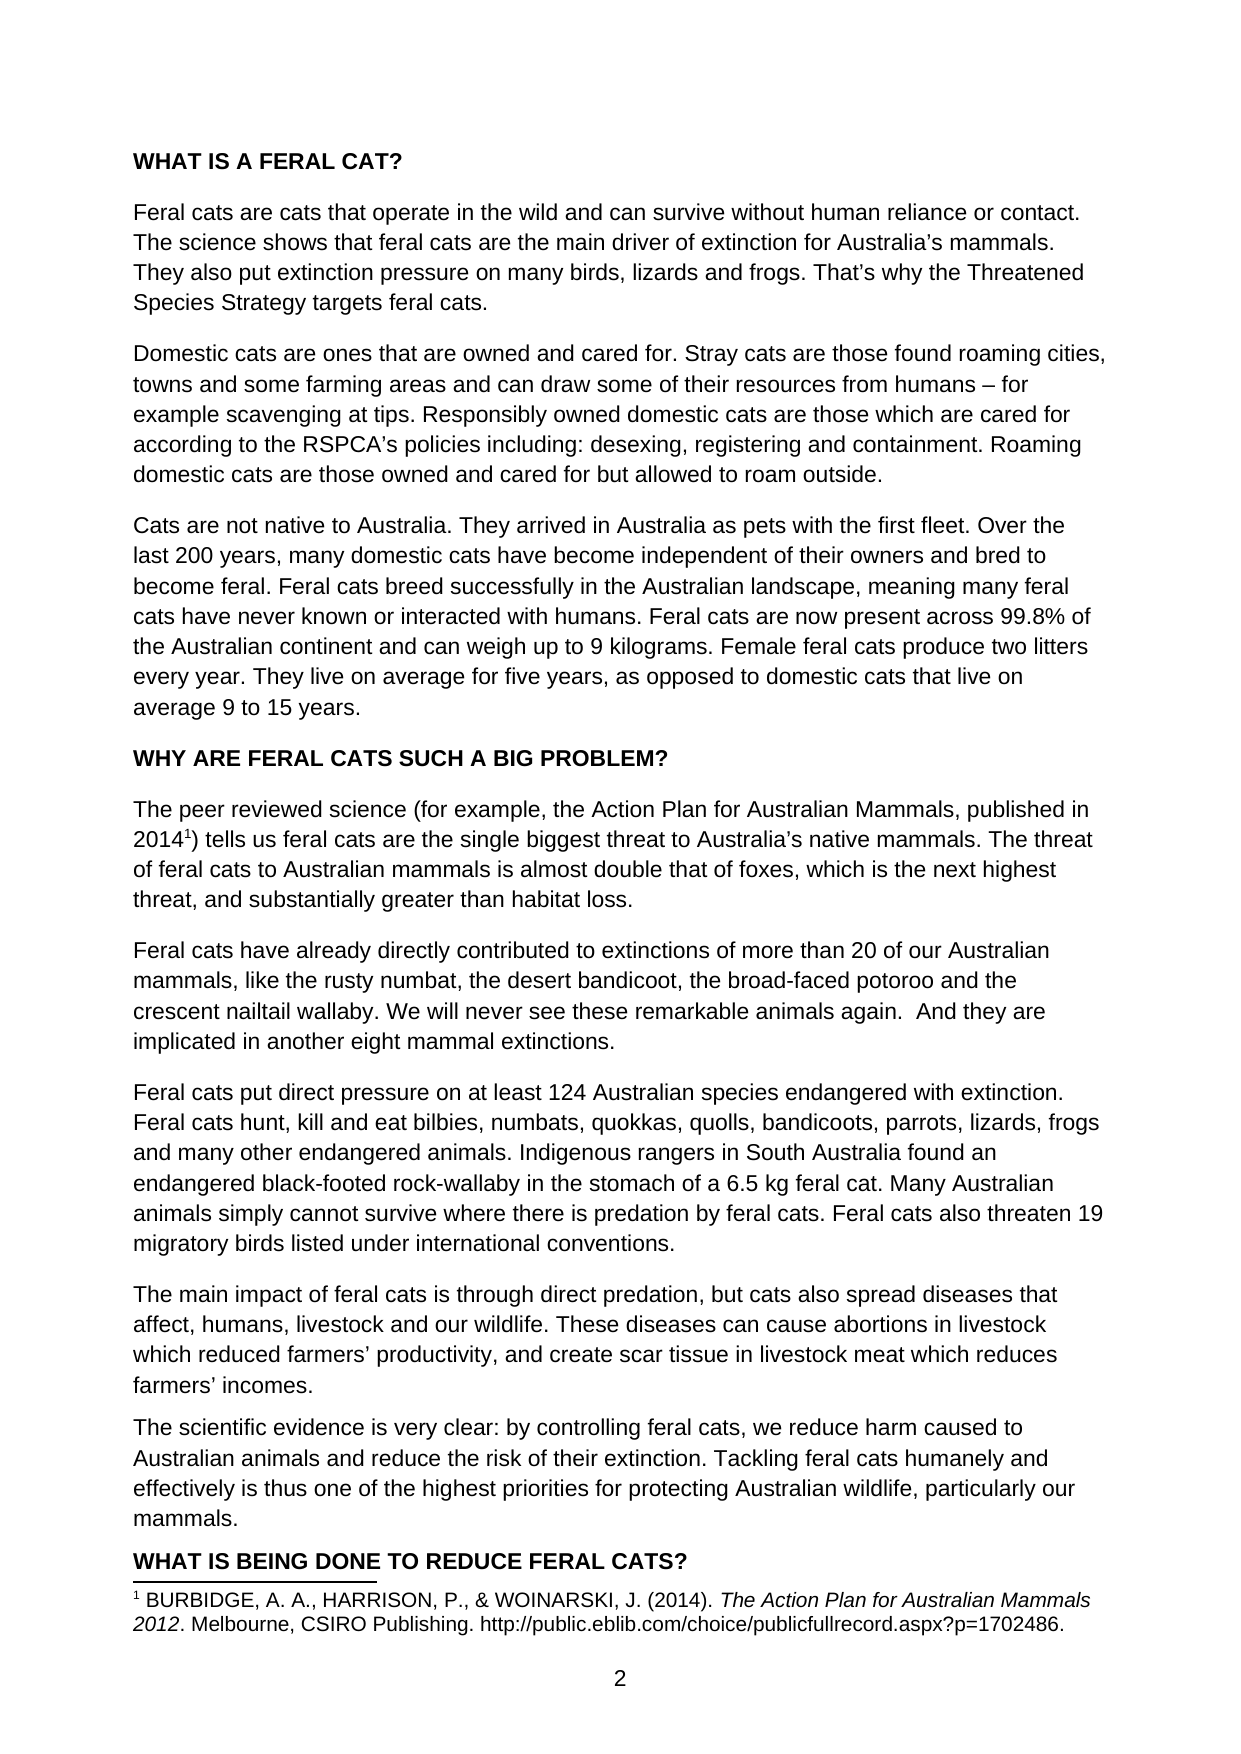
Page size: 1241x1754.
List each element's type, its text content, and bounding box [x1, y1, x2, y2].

text The scientific evidence is very clear: by controlling feral cats, we reduce harm caused to Australian animals and reduce the risk of their extinction. Tackling feral cats humanely and effectively is thus one of the highest priorities for protecting Australian wildlife, particularly our mammals. [133, 1414, 1097, 1531]
text Why are feral cats such a big problem? [133, 744, 1107, 771]
text The main impact of feral cats is through direct predation, but cats also spread diseases that affect, humans, livestock and our wildlife. These diseases can cause abortions in livestock which reduced farmers’ productivity, and create scar tissue in livestock meat which reduces farmers’ incomes. [133, 1281, 1097, 1398]
text Cats are not native to Australia. They arrived in Australia as pets with the first fleet. Over the last 200 years, many domestic cats have become independent of their owners and bred to become feral. Feral cats breed successfully in the Australian landscape, meaning many feral cats have never known or interacted with humans. Feral cats are now present across 99.8% of the Australian continent and can weigh up to 9 kilograms. Female feral cats produce two litters every year. They live on average for five years, as opposed to domestic cats that live on average 9 to 15 years. [133, 512, 1107, 720]
text Feral cats have already directly contributed to extinctions of more than 20 of our Australian mammals, like the rusty numbat, the desert bandicoot, the broad-faced potoroo and the crescent nailtail wallaby. We will never see these remarkable animals again. And they are implicated in another eight mammal extinctions. [133, 937, 1107, 1054]
text Feral cats are cats that operate in the wild and can survive without human reliance or contact. The science shows that feral cats are the main driver of extinction for Australia’s mammals. They also put extinction pressure on many birds, lizards and frogs. That’s why the Threatened Species Strategy targets feral cats. [133, 199, 1107, 316]
text Domestic cats are ones that are owned and cared for. Stray cats are those found roaming cities, towns and some farming areas and can draw some of their resources from humans – for example scavenging at tips. Responsibly owned domestic cats are those which are cared for according to the RSPCA’s policies including: desexing, registering and containment. Roaming domestic cats are those owned and cared for but allowed to roam outside. [133, 340, 1107, 488]
text What is being done to reduce feral cats? [133, 1548, 1107, 1574]
text Feral cats put direct pressure on at least 124 Australian species endangered with extinction. Feral cats hunt, kill and eat bilbies, numbats, quokkas, quolls, bandicoots, parrots, lizards, frogs and many other endangered animals. Indigenous rangers in South Australia found an endangered black-footed rock-wallaby in the stomach of a 6.5 kg feral cat. Many Australian animals simply cannot survive where there is predation by feral cats. Feral cats also threaten 19 migratory birds listed under international conventions. [133, 1079, 1107, 1256]
text The peer reviewed science (for example, the Action Plan for Australian Mammals, published in 2014) tells us feral cats are the single biggest threat to Australia’s native mammals. The threat of feral cats to Australian mammals is almost double that of foxes, which is the next highest threat, and substantially greater than habitat loss. [133, 796, 1107, 913]
